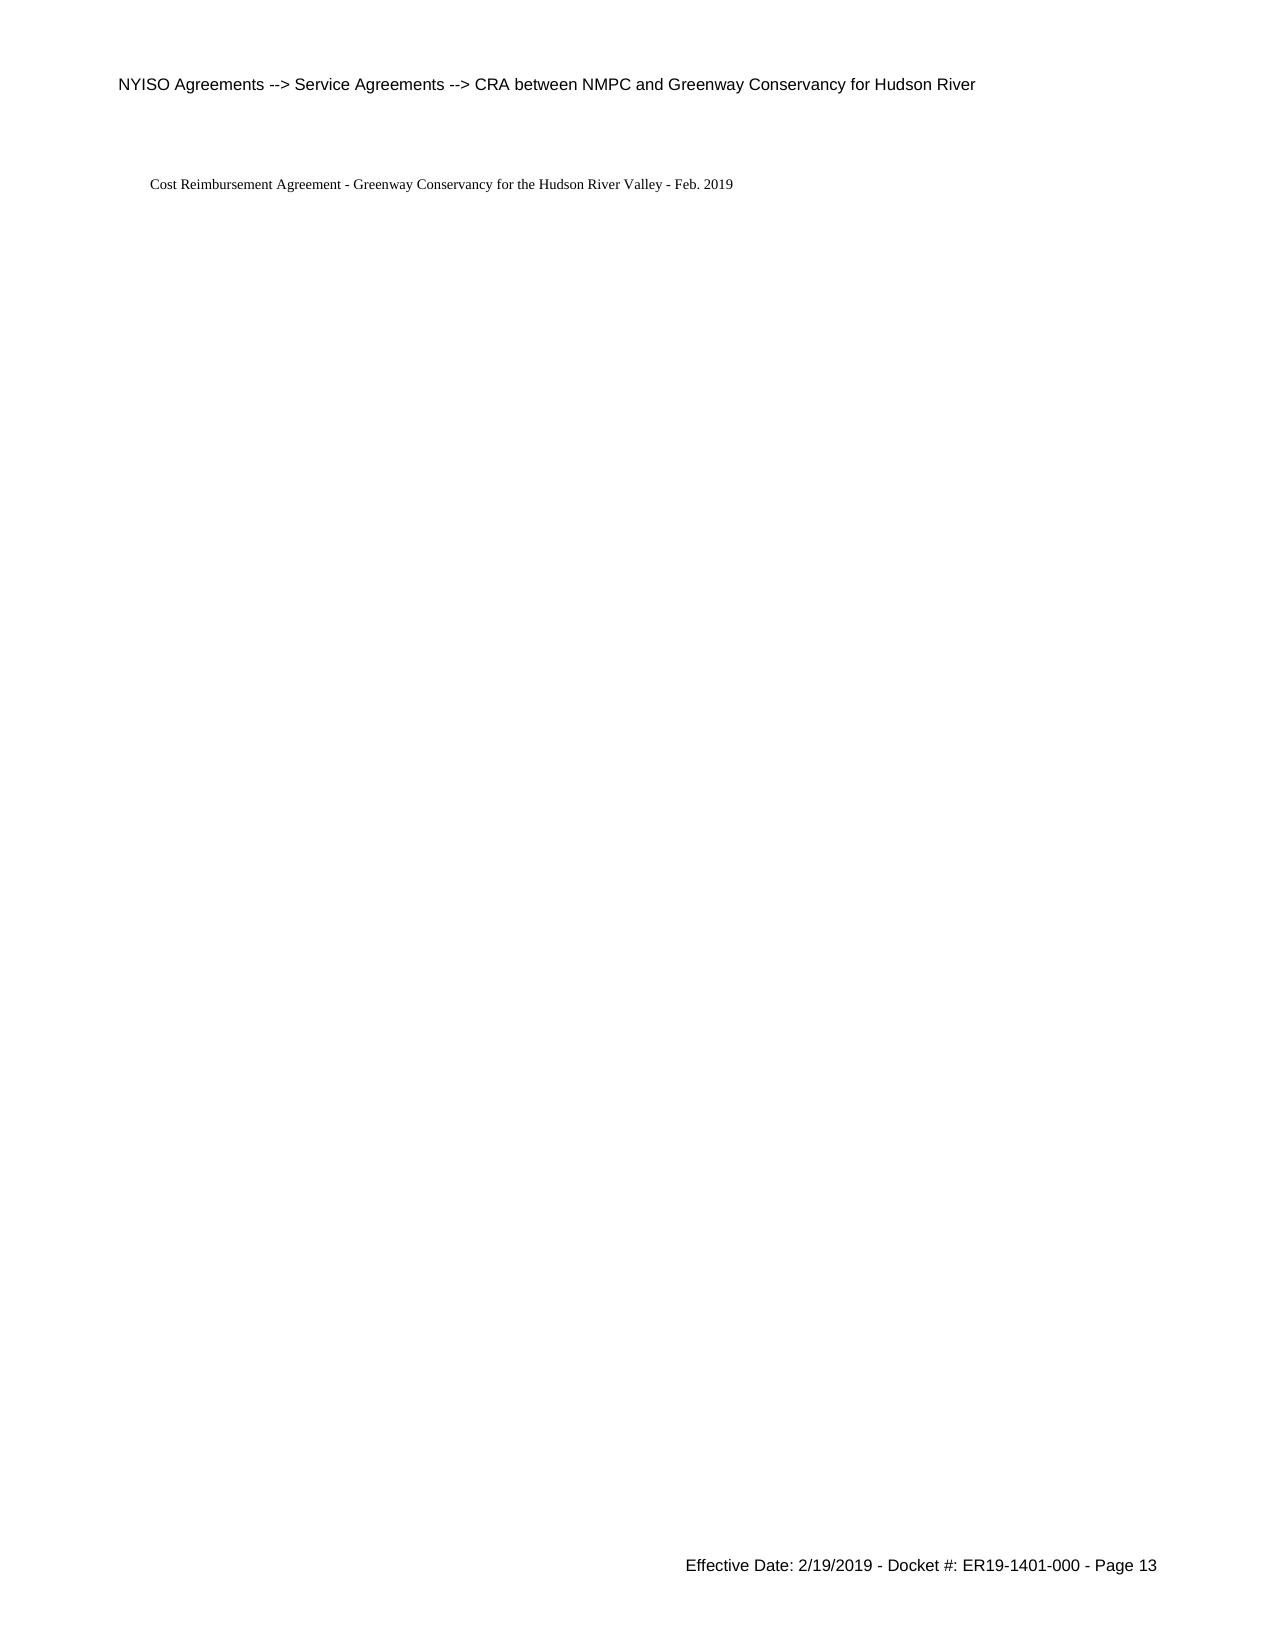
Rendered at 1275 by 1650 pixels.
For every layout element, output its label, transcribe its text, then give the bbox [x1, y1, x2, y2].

text Cost Reimbursement Agreement - Greenway Conservancy for the Hudson River Valley - Feb. 2019 [150, 176, 1275, 193]
